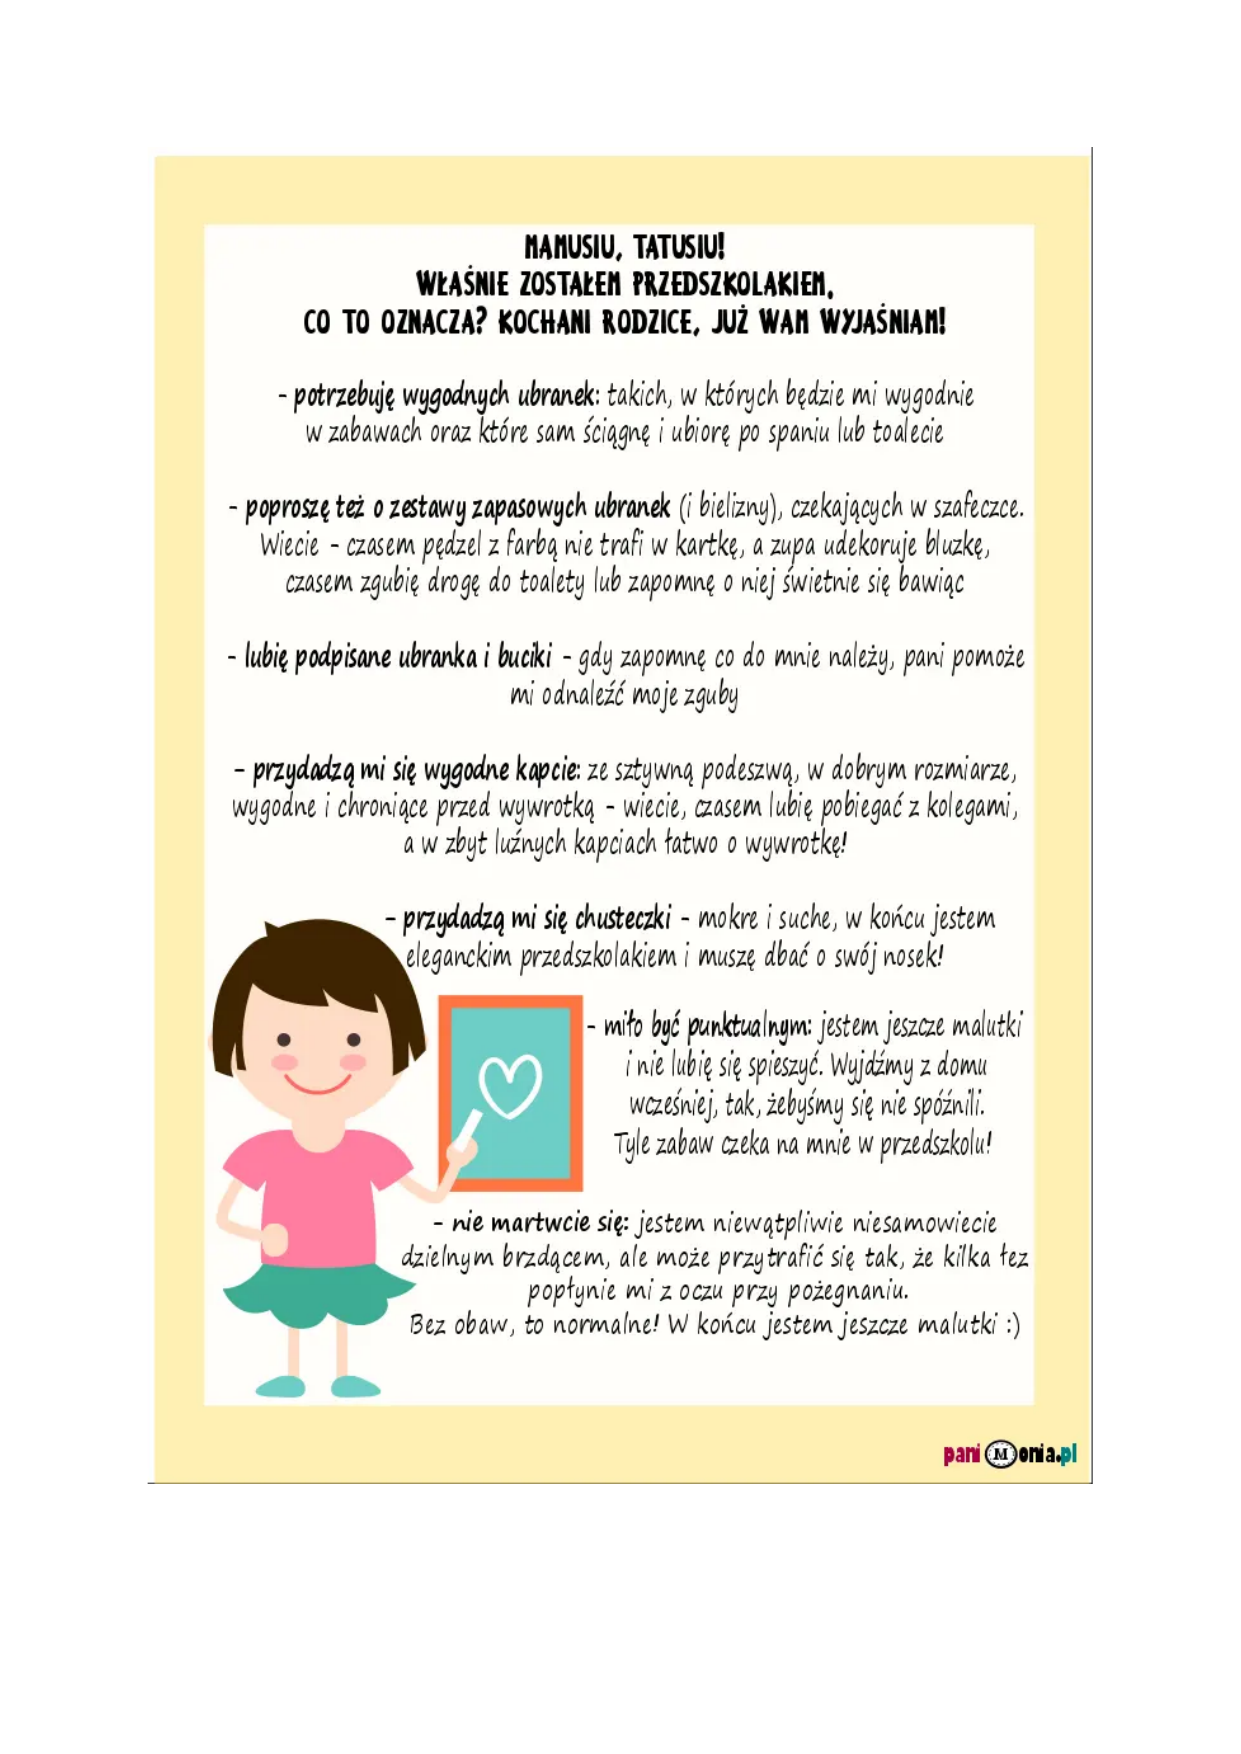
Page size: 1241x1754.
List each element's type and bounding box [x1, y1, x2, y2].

picture [147, 147, 1093, 1484]
